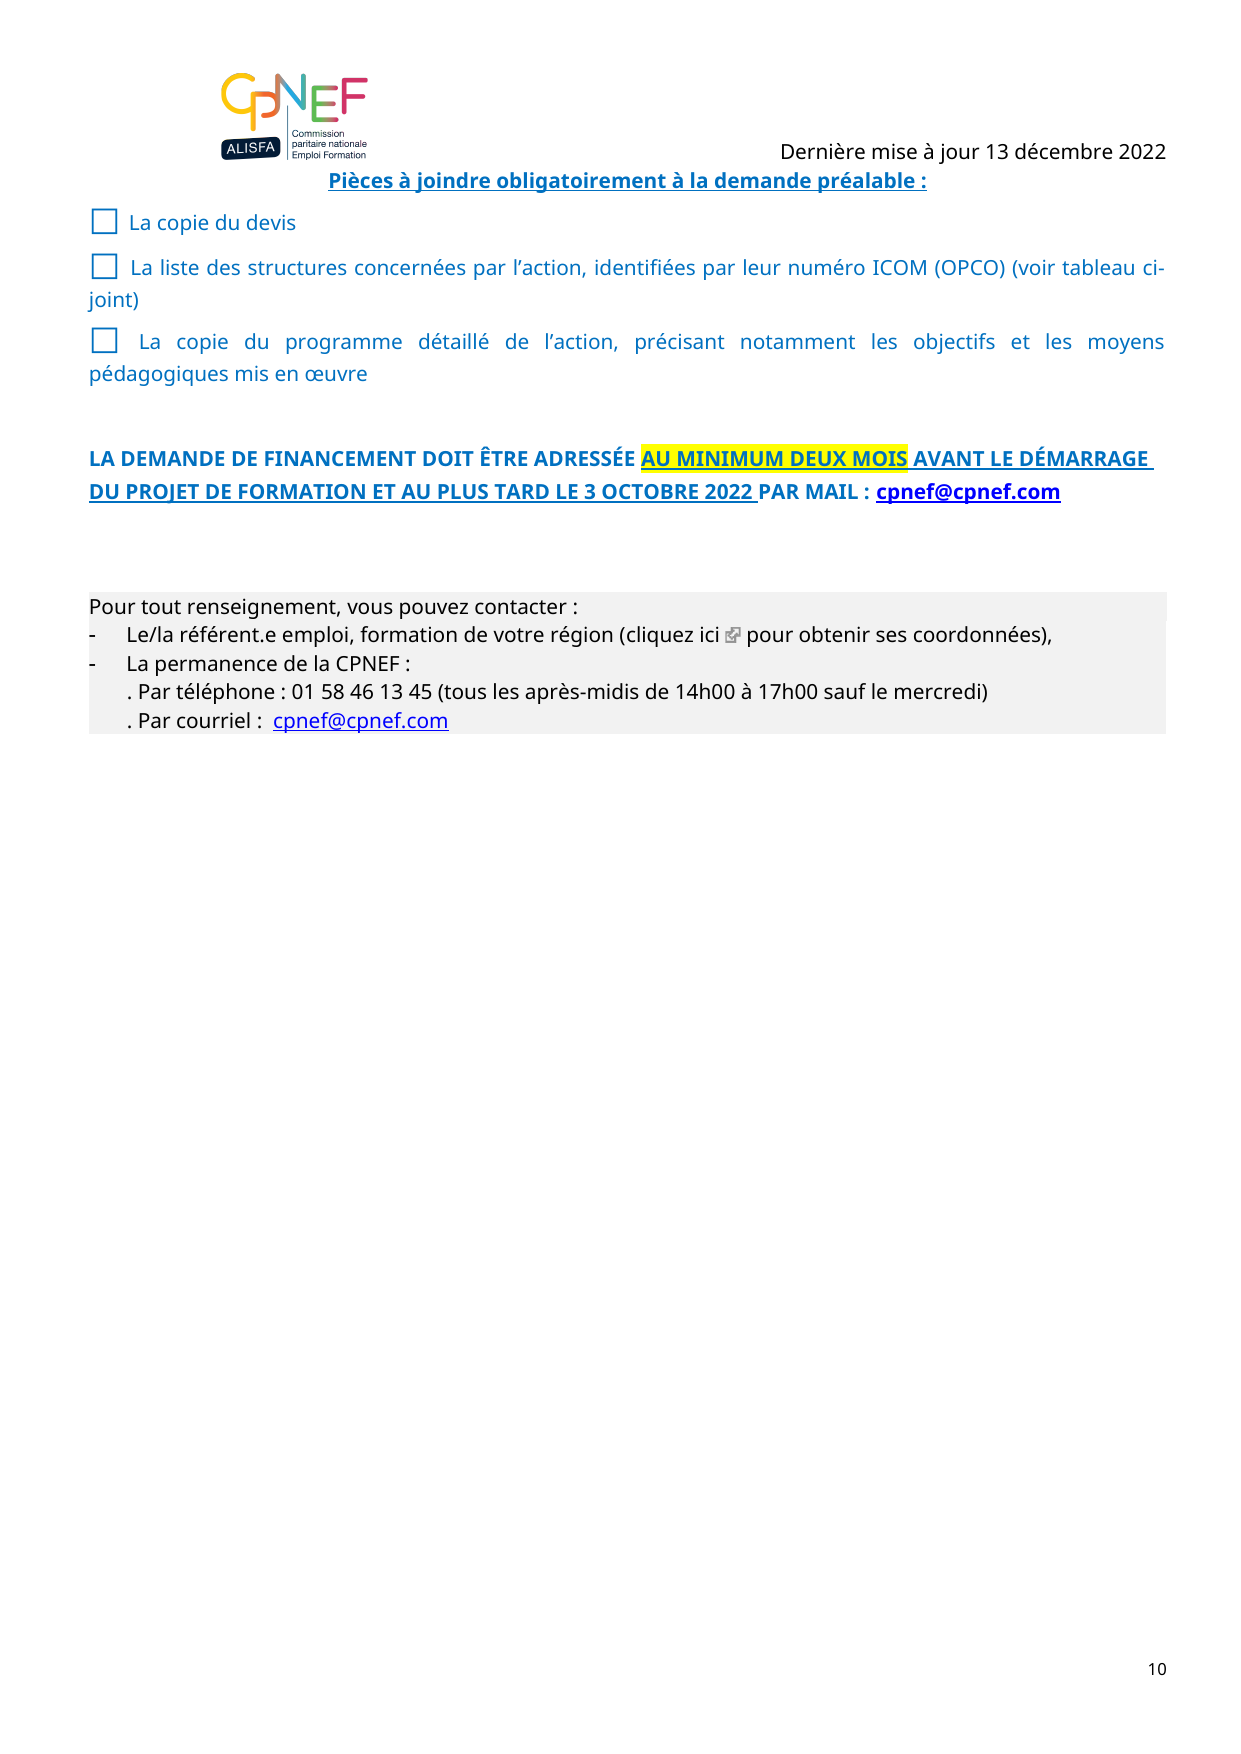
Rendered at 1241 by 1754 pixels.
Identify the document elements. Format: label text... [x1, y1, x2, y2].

list Le/la référent.e emploi, formation de votre région (cliquez ici pour obtenir ses coordonnées), [89, 621, 1166, 649]
text □ La copie du devis [89, 194, 1166, 240]
list □ La liste des structures concernées par l’action, identifiées par leur numéro ICOM (OPCO) (voir tableau ci-joint) [89, 240, 1166, 313]
text □ La copie du programme détaillé de l’action, précisant notamment les objectifs et les moyens pédagogiques mis en œuvre [89, 313, 1166, 387]
picture [221, 73, 368, 160]
text Pièces à joindre obligatoirement à la demande préalable : [89, 166, 1166, 194]
text LA DEMANDE DE FINANCEMENT DOIT ÊTRE ADRESSÉE AU MINIMUM DEUX MOIS AVANT LE DÉMARRAGE DU PROJET DE FORMATION ET AU PLUS TARD LE 3 OCTOBRE 2022 PAR MAIL : cpnef@cpnef.com [89, 444, 1166, 507]
text . Par téléphone : 01 58 46 13 45 (tous les après-midis de 14h00 à 17h00 sauf le mercredi) [89, 677, 1166, 706]
text Pour tout renseignement, vous pouvez contacter : [89, 592, 1167, 621]
picture [725, 627, 741, 643]
list La permanence de la CPNEF : [89, 649, 1166, 677]
text . Par courriel : cpnef@cpnef.com [89, 706, 1166, 734]
